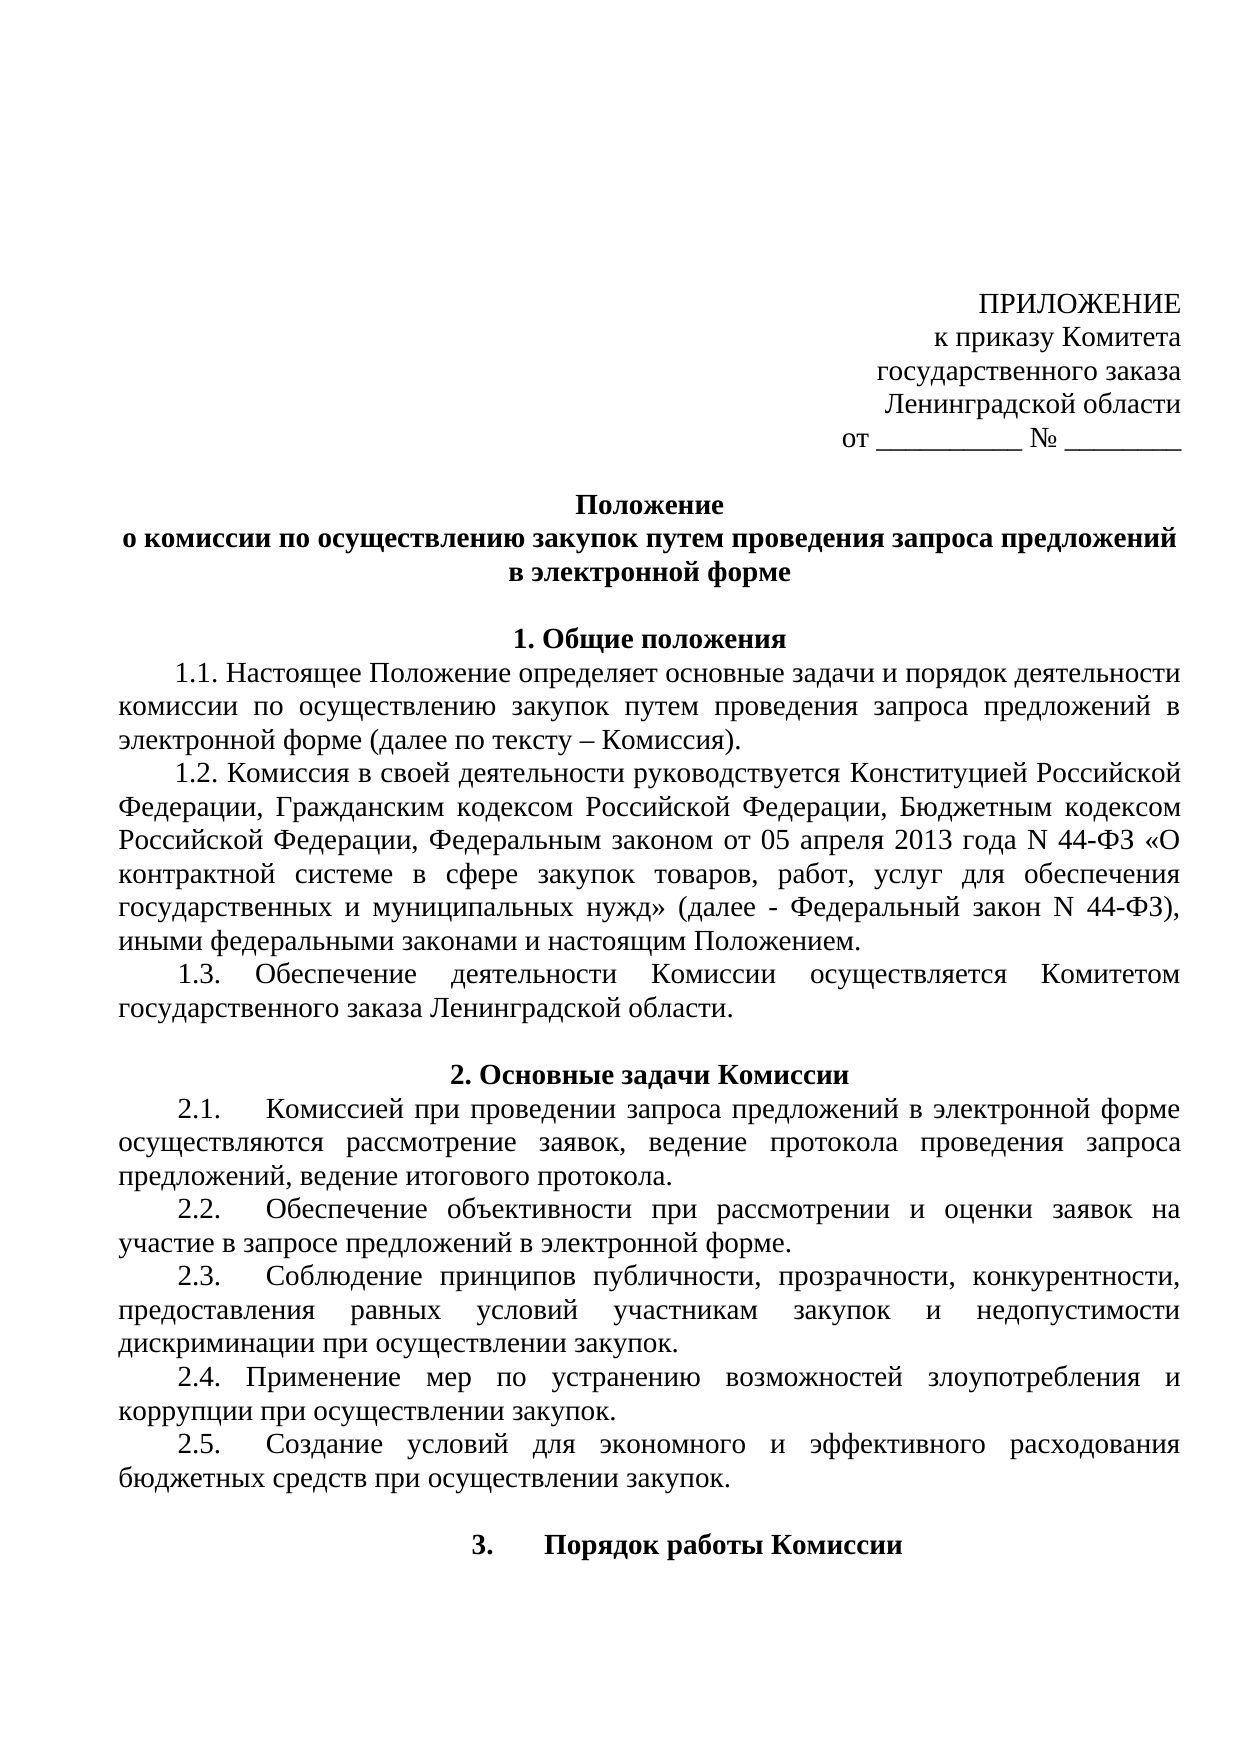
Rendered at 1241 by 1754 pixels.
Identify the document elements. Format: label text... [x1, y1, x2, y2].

text 2.4. Применение мер по устранению возможностей злоупотребления и коррупции при осуществлении закупок. [118, 1359, 1181, 1426]
text Ленинградской области [118, 386, 1181, 420]
text 1.3. Обеспечение деятельности Комиссии осуществляется Комитетом государственного заказа Ленинградской области. [118, 957, 1181, 1024]
text 1.1. Настоящее Положение определяет основные задачи и порядок деятельности комиссии по осуществлению закупок путем проведения запроса предложений в электронной форме (далее по тексту – Комиссия). [118, 655, 1181, 755]
text от __________ № ________ [118, 420, 1181, 453]
text к приказу Комитета [118, 319, 1181, 353]
text государственного заказа [118, 353, 1181, 386]
text 2. Основные задачи Комиссии [118, 1057, 1181, 1091]
text 2.3. Соблюдение принципов публичности, прозрачности, конкурентности, предоставления равных условий участникам закупок и недопустимости дискриминации при осуществлении закупок. [118, 1258, 1181, 1359]
text 1.2. Комиссия в своей деятельности руководствуется Конституцией Российской Федерации, Гражданским кодексом Российской Федерации, Бюджетным кодексом Российской Федерации, Федеральным законом от 05 апреля 2013 года N 44-ФЗ «О контрактной системе в сфере закупок товаров, работ, услуг для обеспечения государственных и муниципальных нужд» (далее - Федеральный закон N 44-ФЗ), иными федеральными законами и настоящим Положением. [118, 755, 1181, 957]
text 2.1. Комиссией при проведении запроса предложений в электронной форме осуществляются рассмотрение заявок, ведение протокола проведения запроса предложений, ведение итогового протокола. [118, 1091, 1181, 1191]
text о комиссии по осуществлению закупок путем проведения запроса предложений в электронной форме [118, 521, 1181, 588]
text 2.5. Создание условий для экономного и эффективного расходования бюджетных средств при осуществлении закупок. [118, 1426, 1181, 1493]
text ПРИЛОЖЕНИЕ [118, 286, 1181, 319]
text Положение [118, 487, 1181, 521]
text 1. Общие положения [118, 621, 1181, 655]
text 3. Порядок работы Комиссии [118, 1527, 1181, 1560]
text 2.2. Обеспечение объективности при рассмотрении и оценки заявок на участие в запросе предложений в электронной форме. [118, 1191, 1181, 1258]
